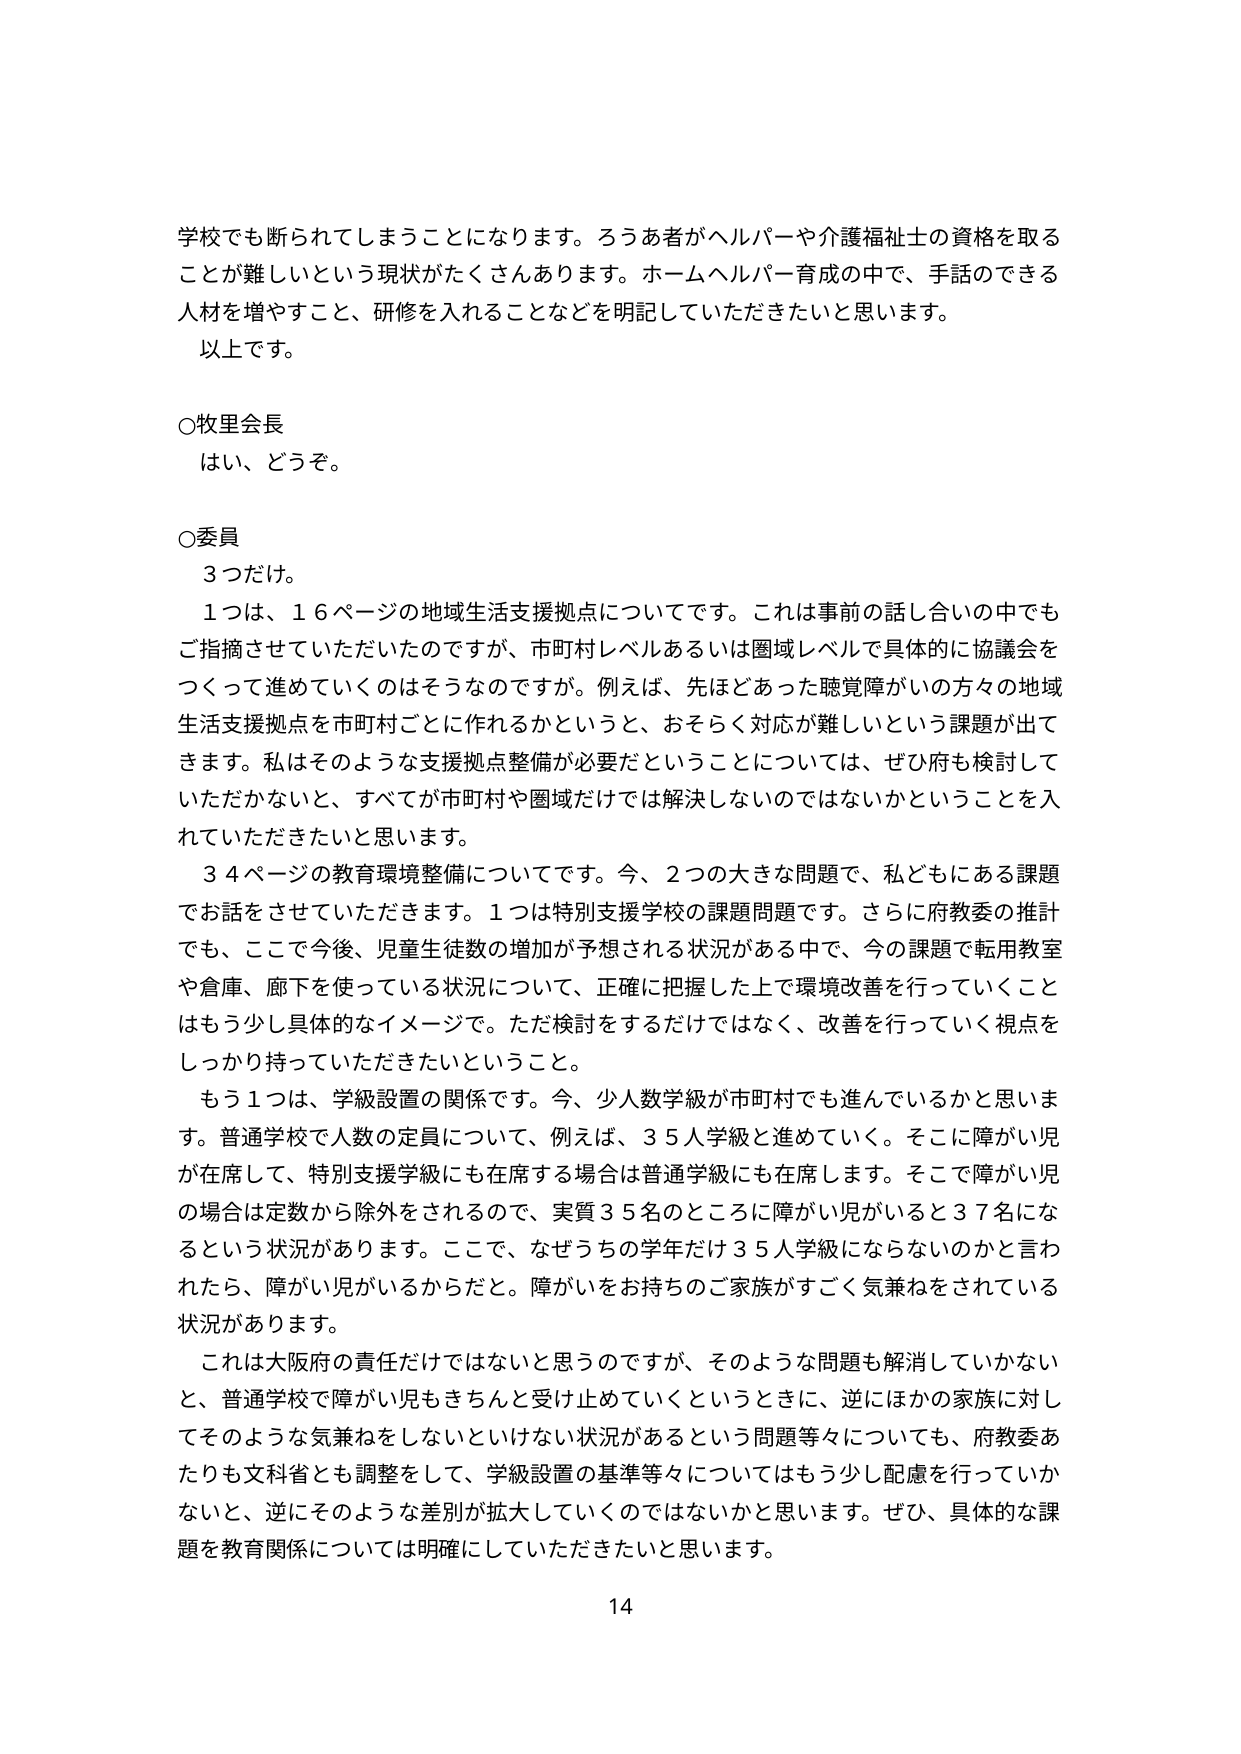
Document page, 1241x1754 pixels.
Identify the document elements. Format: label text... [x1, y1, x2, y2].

text もう１つは、学級設置の関係です。今、少人数学級が市町村でも進んでいるかと思います。普通学校で人数の定員について、例えば、３５人学級と進めていく。そこに障がい児が在席して、特別支援学級にも在席する場合は普通学級にも在席します。そこで障がい児の場合は定数から除外をされるので、実質３５名のところに障がい児がいると３７名になるという状況があります。ここで、なぜうちの学年だけ３５人学級にならないのかと言われたら、障がい児がいるからだと。障がいをお持ちのご家族がすごく気兼ねをされている状況があります。 [177, 1079, 1063, 1342]
text ○委員 [177, 517, 1063, 554]
text ３つだけ。 [177, 554, 1063, 592]
text ３４ページの教育環境整備についてです。今、２つの大きな問題で、私どもにある課題でお話をさせていただきます。１つは特別支援学校の課題問題です。さらに府教委の推計でも、ここで今後、児童生徒数の増加が予想される状況がある中で、今の課題で転用教室や倉庫、廊下を使っている状況について、正確に把握した上で環境改善を行っていくことはもう少し具体的なイメージで。ただ検討をするだけではなく、改善を行っていく視点をしっかり持っていただきたいということ。 [177, 854, 1063, 1079]
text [177, 217, 1063, 329]
text これは大阪府の責任だけではないと思うのですが、そのような問題も解消していかないと、普通学校で障がい児もきちんと受け止めていくというときに、逆にほかの家族に対してそのような気兼ねをしないといけない状況があるという問題等々についても、府教委あたりも文科省とも調整をして、学級設置の基準等々についてはもう少し配慮を行っていかないと、逆にそのような差別が拡大していくのではないかと思います。ぜひ、具体的な課題を教育関係については明確にしていただきたいと思います。 [177, 1342, 1063, 1567]
text ○牧里会長 [177, 404, 1063, 442]
text はい、どうぞ。 [177, 442, 1063, 479]
text 以上です。 [177, 329, 1063, 367]
text １つは、１６ページの地域生活支援拠点についてです。これは事前の話し合いの中でもご指摘させていただいたのですが、市町村レベルあるいは圏域レベルで具体的に協議会をつくって進めていくのはそうなのですが。例えば、先ほどあった聴覚障がいの方々の地域生活支援拠点を市町村ごとに作れるかというと、おそらく対応が難しいという課題が出てきます。私はそのような支援拠点整備が必要だということについては、ぜひ府も検討していただかないと、すべてが市町村や圏域だけでは解決しないのではないかということを入れていただきたいと思います。 [177, 592, 1063, 854]
